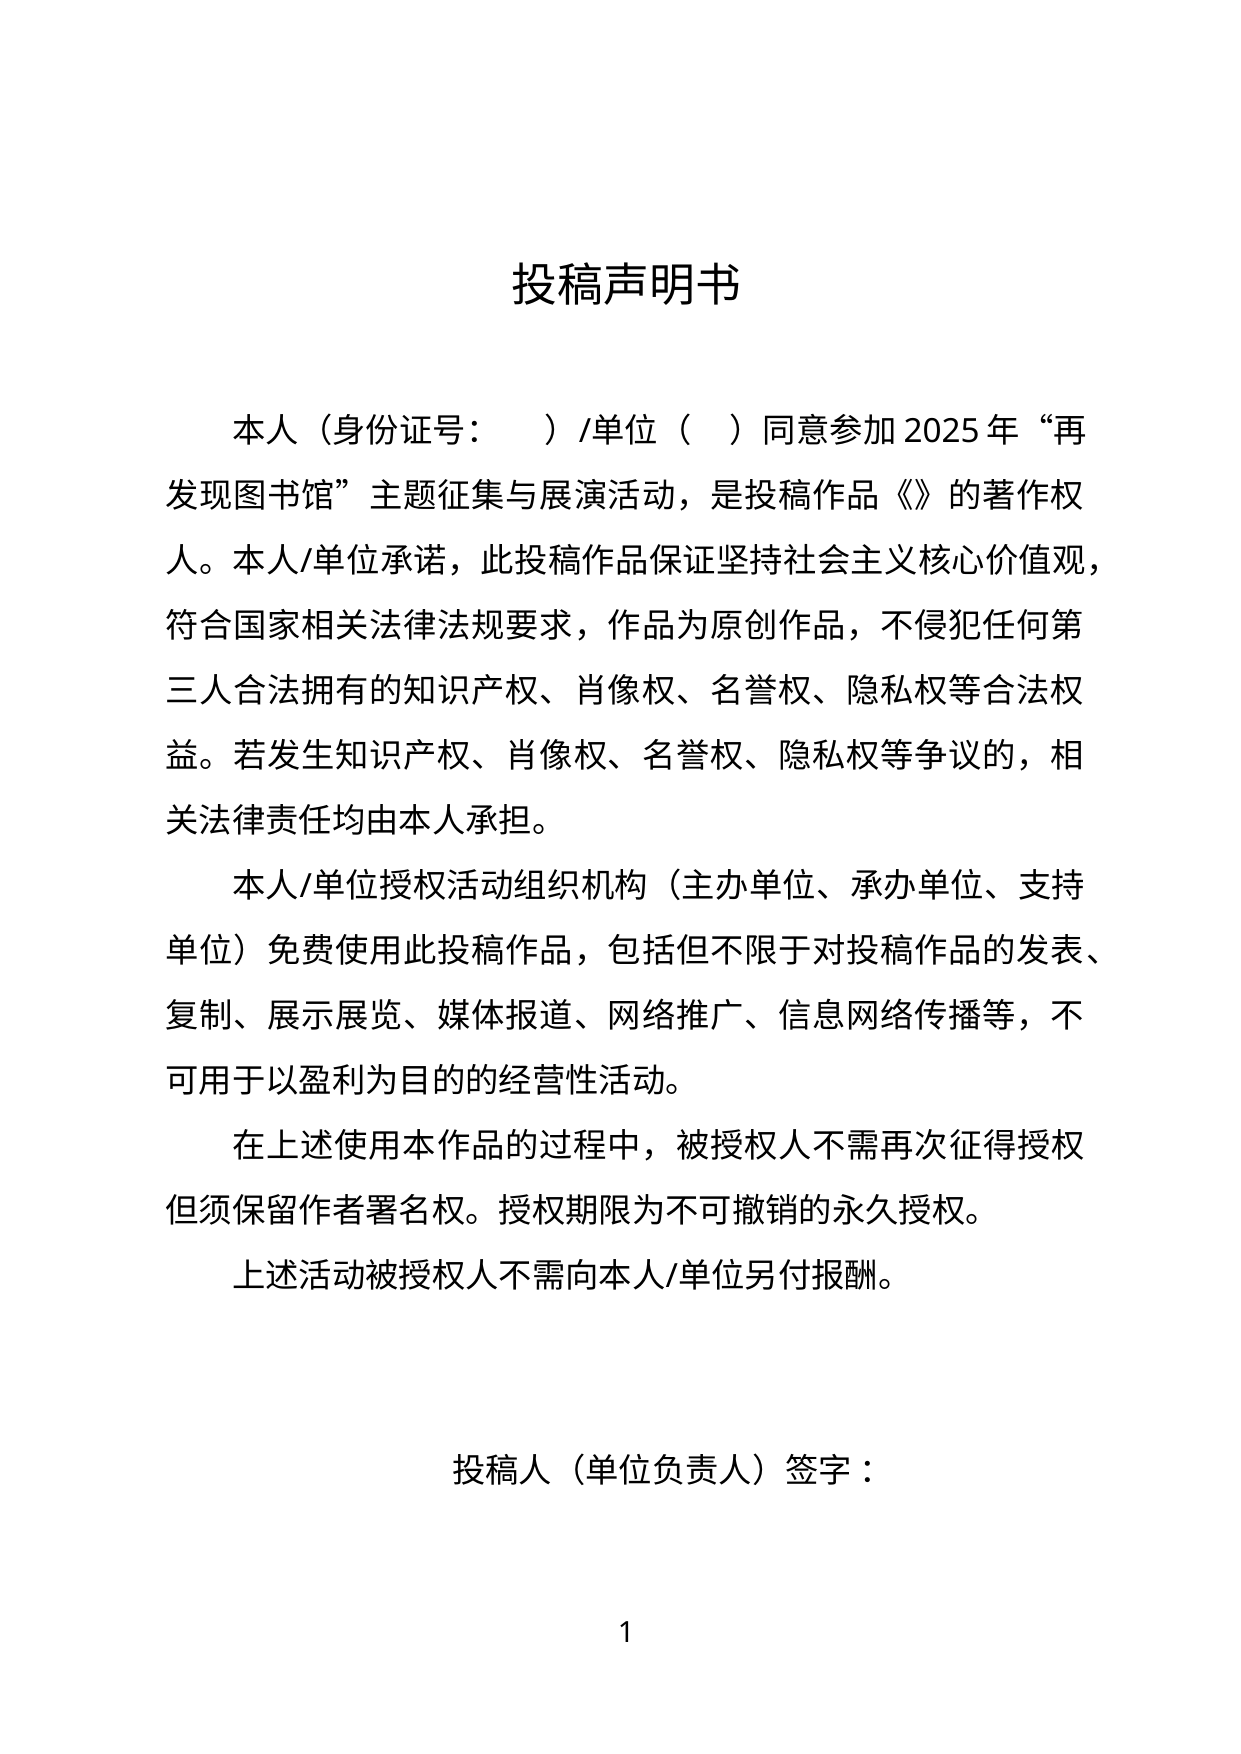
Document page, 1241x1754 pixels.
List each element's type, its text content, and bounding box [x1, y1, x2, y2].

text 在上述使用本作品的过程中，被授权人不需再次征得授权，但须保留作者署名权。授权期限为不可撤销的永久授权。 [165, 1110, 1087, 1240]
text 投稿人（单位负责人）签字 ： [165, 1435, 1087, 1500]
text 本人/单位授权活动组织机构（主办单位、承办单位、支持单位）免费使用此投稿作品，包括但不限于对投稿作品的发表、复制、展示展览、媒体报道、网络推广、信息网络传播等，不可用于以盈利为目的的经营性活动。 [165, 850, 1087, 1110]
text 投稿声明书 [165, 233, 1087, 330]
text 本人（身份证号： ）/单位（ ）同意参加2025年“再发现图书馆”主题征集与展演活动，是投稿作品《》的著作权人。本人/单位承诺，此投稿作品保证坚持社会主义核心价值观，符合国家相关法律法规要求，作品为原创作品，不侵犯任何第三人合法拥有的知识产权、肖像权、名誉权、隐私权等合法权益。若发生知识产权、肖像权、名誉权、隐私权等争议的，相关法律责任均由本人承担。 [165, 395, 1087, 850]
text 上述活动被授权人不需向本人/单位另付报酬。 [165, 1240, 1087, 1305]
